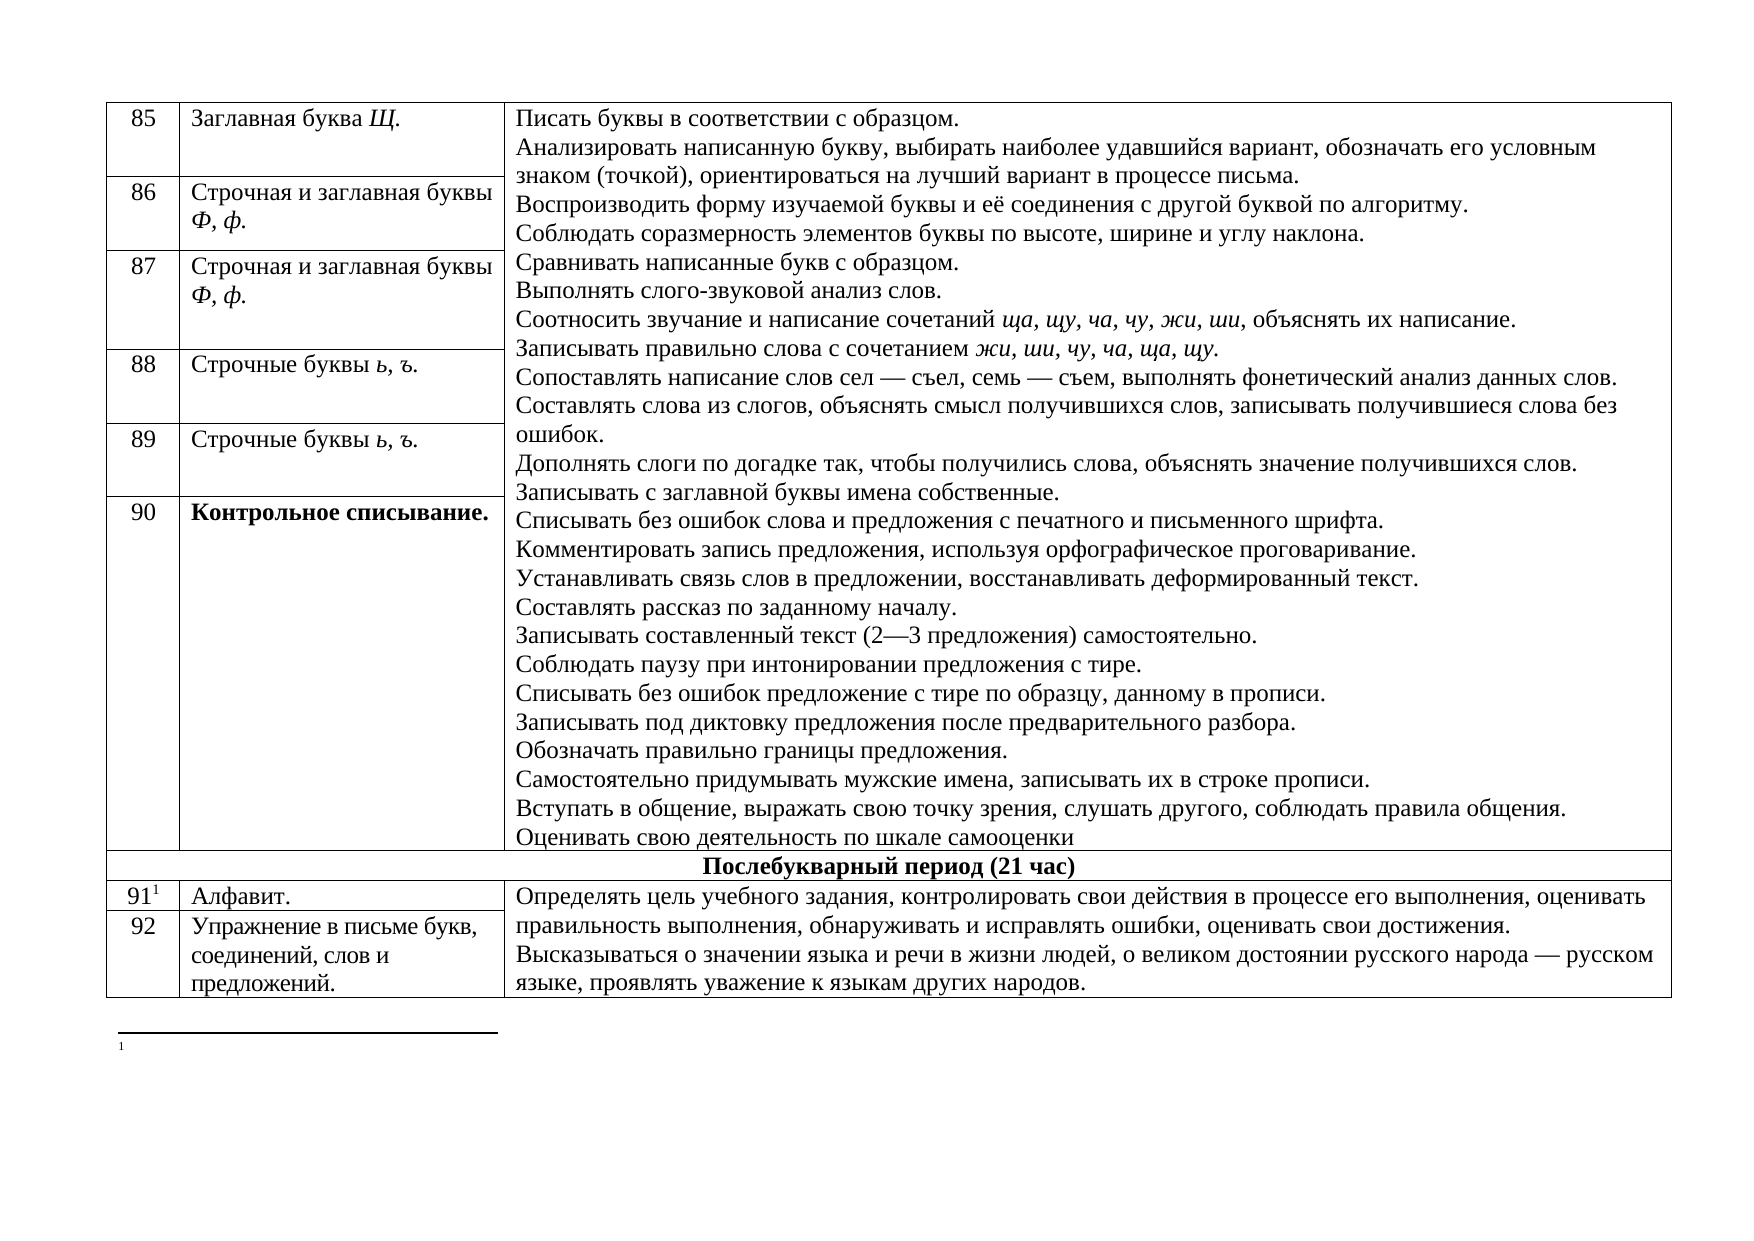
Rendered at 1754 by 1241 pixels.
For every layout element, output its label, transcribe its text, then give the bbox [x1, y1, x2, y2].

table_cell 87 [107, 251, 179, 348]
table_cell 85 [107, 103, 179, 176]
table_cell Строчная и заглавная буквы Ф, ф. [180, 251, 504, 348]
table_cell Заглавная буква Щ. [180, 103, 504, 176]
table_cell Строчная и заглавная буквы Ф, ф. [180, 177, 504, 250]
table_cell 91 [107, 881, 179, 910]
table_cell Послебукварный период (21 час) [107, 851, 1671, 880]
table_cell Контрольное списывание. [180, 497, 504, 850]
table_cell 88 [107, 350, 179, 423]
table_cell 92 [107, 911, 179, 997]
table_cell 90 [107, 497, 179, 850]
table_cell Строчные буквы ь, ъ. [180, 424, 504, 496]
table_cell 86 [107, 177, 179, 250]
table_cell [180, 911, 504, 997]
table_cell Строчные буквы ь, ъ. [180, 350, 504, 423]
table_cell 89 [107, 424, 179, 496]
table_cell Алфавит. [180, 881, 504, 910]
